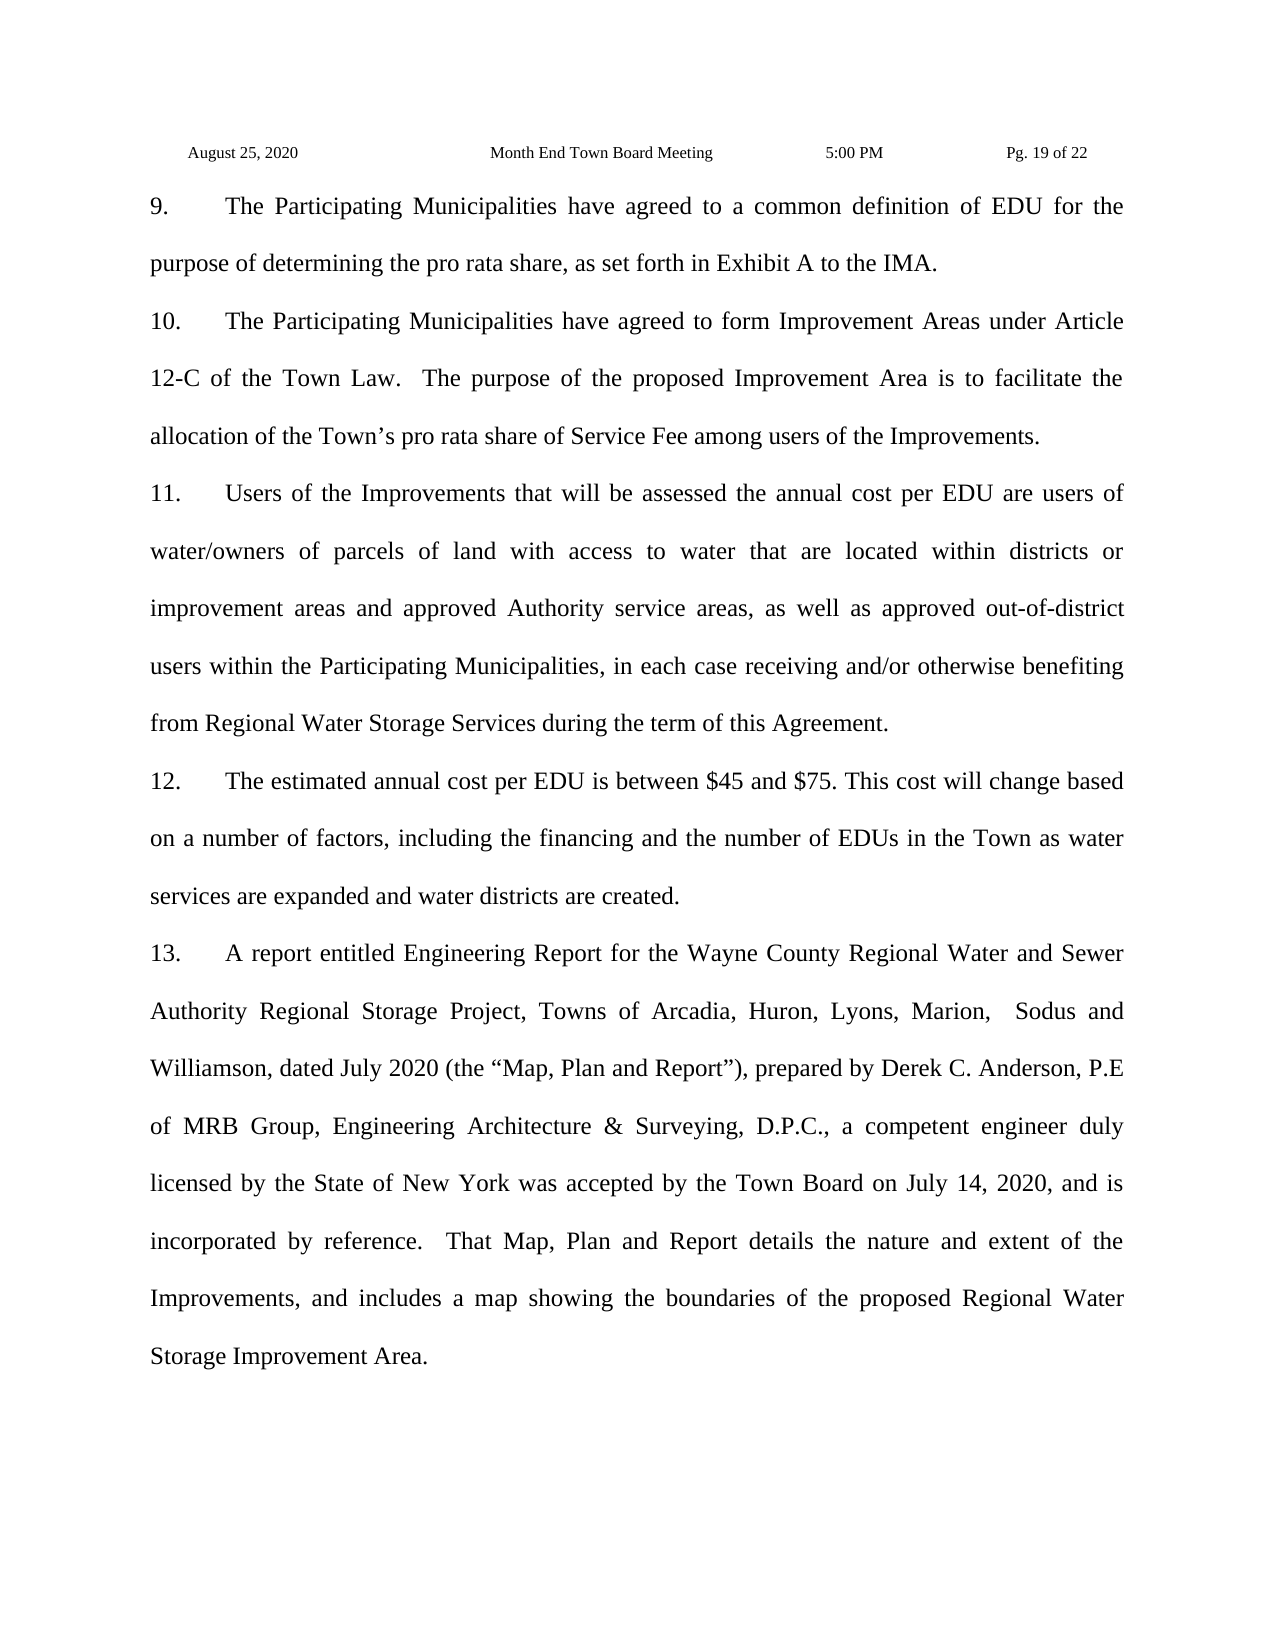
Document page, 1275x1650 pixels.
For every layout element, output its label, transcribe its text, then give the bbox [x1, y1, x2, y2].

list The estimated annual cost per EDU is between $45 and $75. This cost will change based on a number of factors, including the financing and the number of EDUs in the Town as water services are expanded and water districts are created. [150, 766, 1125, 909]
list Users of the Improvements that will be assessed the annual cost per EDU are users of water/owners of parcels of land with access to water that are located within districts or improvement areas and approved Authority service areas, as well as approved out-of-district users within the Participating Municipalities, in each case receiving and/or otherwise benefiting from Regional Water Storage Services during the term of this Agreement. [150, 478, 1125, 737]
list A report entitled Engineering Report for the Wayne County Regional Water and Sewer Authority Regional Storage Project, Towns of Arcadia, Huron, Lyons, Marion, Sodus and Williamson, dated July 2020 (the “Map, Plan and Report”), prepared by Derek C. Anderson, P.E of MRB Group, Engineering Architecture & Surveying, D.P.C., a competent engineer duly licensed by the State of New York was accepted by the Town Board on July 14, 2020, and is incorporated by reference. That Map, Plan and Report details the nature and extent of the Improvements, and includes a map showing the boundaries of the proposed Regional Water Storage Improvement Area. [150, 938, 1125, 1369]
list The Participating Municipalities have agreed to form Improvement Areas under Article 12-C of the Town Law. The purpose of the proposed Improvement Area is to facilitate the allocation of the Town’s pro rata share of Service Fee among users of the Improvements. [150, 306, 1125, 449]
list The Participating Municipalities have agreed to a common definition of EDU for the purpose of determining the pro rata share, as set forth in Exhibit A to the IMA. [150, 191, 1125, 277]
